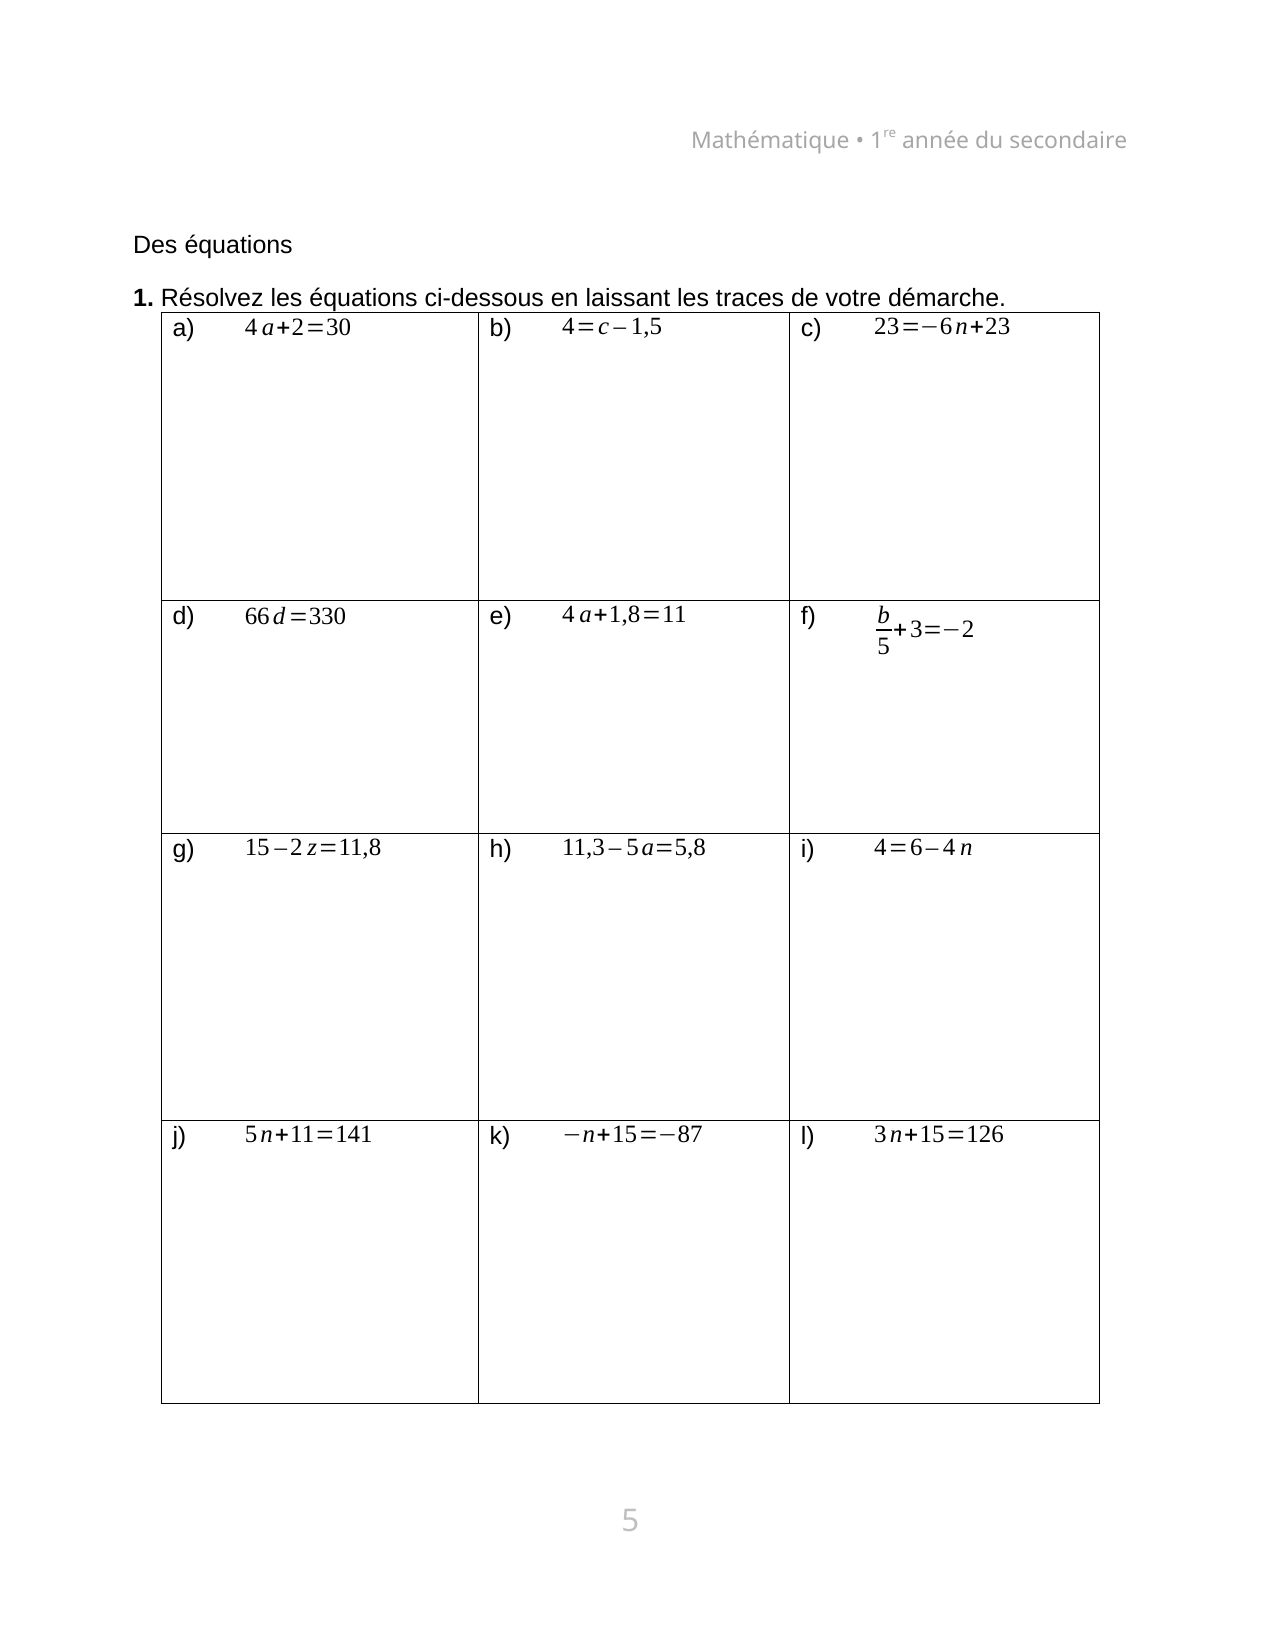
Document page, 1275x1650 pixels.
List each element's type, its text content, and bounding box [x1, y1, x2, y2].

table_header [234, 313, 478, 600]
table_cell l) [790, 1121, 863, 1403]
table_cell e) [479, 601, 551, 833]
table_cell [551, 1121, 789, 1403]
table_cell [234, 834, 478, 1120]
table_cell i) [790, 834, 863, 1120]
text 1. Résolvez les équations ci-dessous en laissant les traces de votre démarche. [133, 283, 1127, 312]
table_header c) [790, 313, 863, 600]
table_cell k) [479, 1121, 551, 1403]
table_cell [551, 601, 789, 833]
text Des équations [133, 230, 1127, 259]
table_cell g) [162, 834, 233, 1120]
table_cell [863, 834, 1099, 1120]
table_header a) [162, 313, 233, 600]
table_cell [234, 1121, 478, 1403]
table_cell f) [790, 601, 863, 833]
table_cell [551, 834, 789, 1120]
table_header b) [479, 313, 551, 600]
table_header [551, 313, 789, 600]
table_header [863, 313, 1099, 600]
table_cell h) [479, 834, 551, 1120]
table_cell j) [162, 1121, 233, 1403]
table_cell [863, 601, 1099, 833]
table_cell d) [162, 601, 233, 833]
table_cell [863, 1121, 1099, 1403]
table_cell [234, 601, 478, 833]
